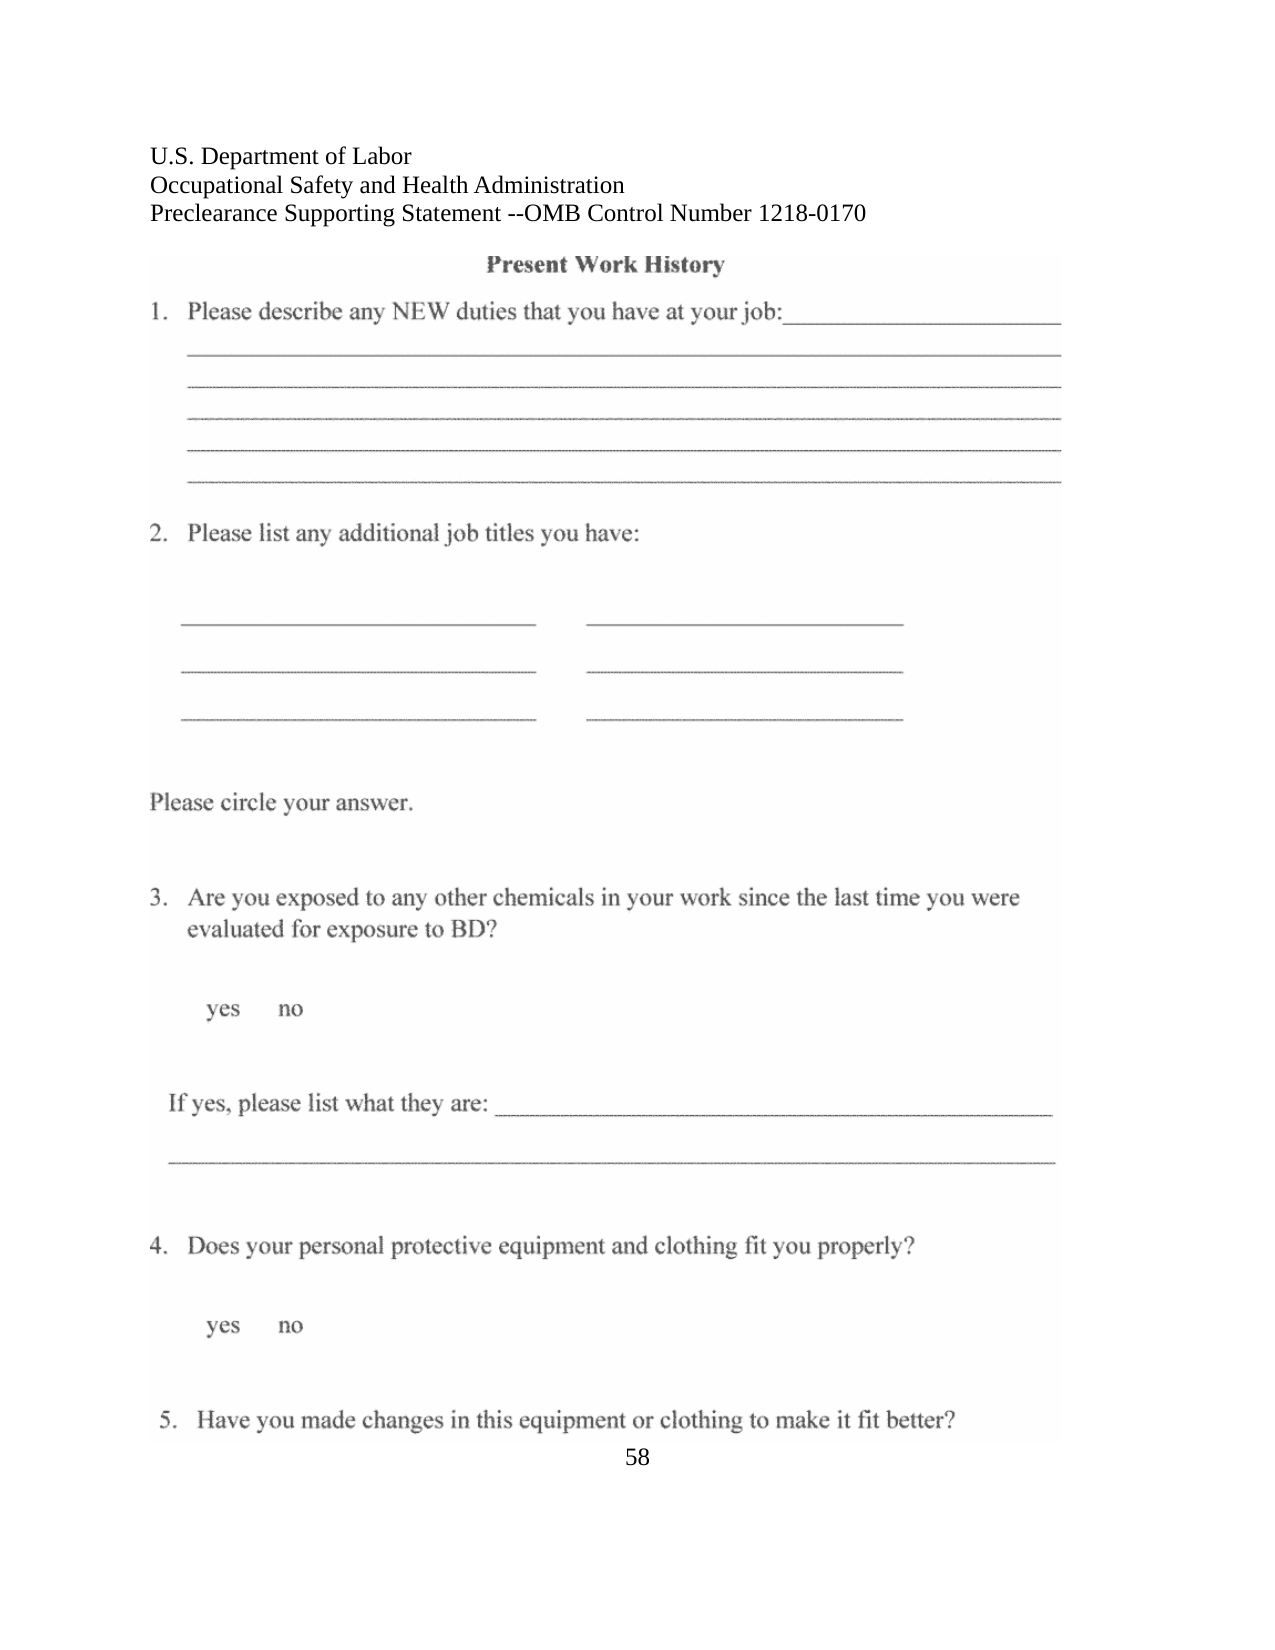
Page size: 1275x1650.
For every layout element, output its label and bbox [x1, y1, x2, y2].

picture [150, 256, 1062, 1443]
